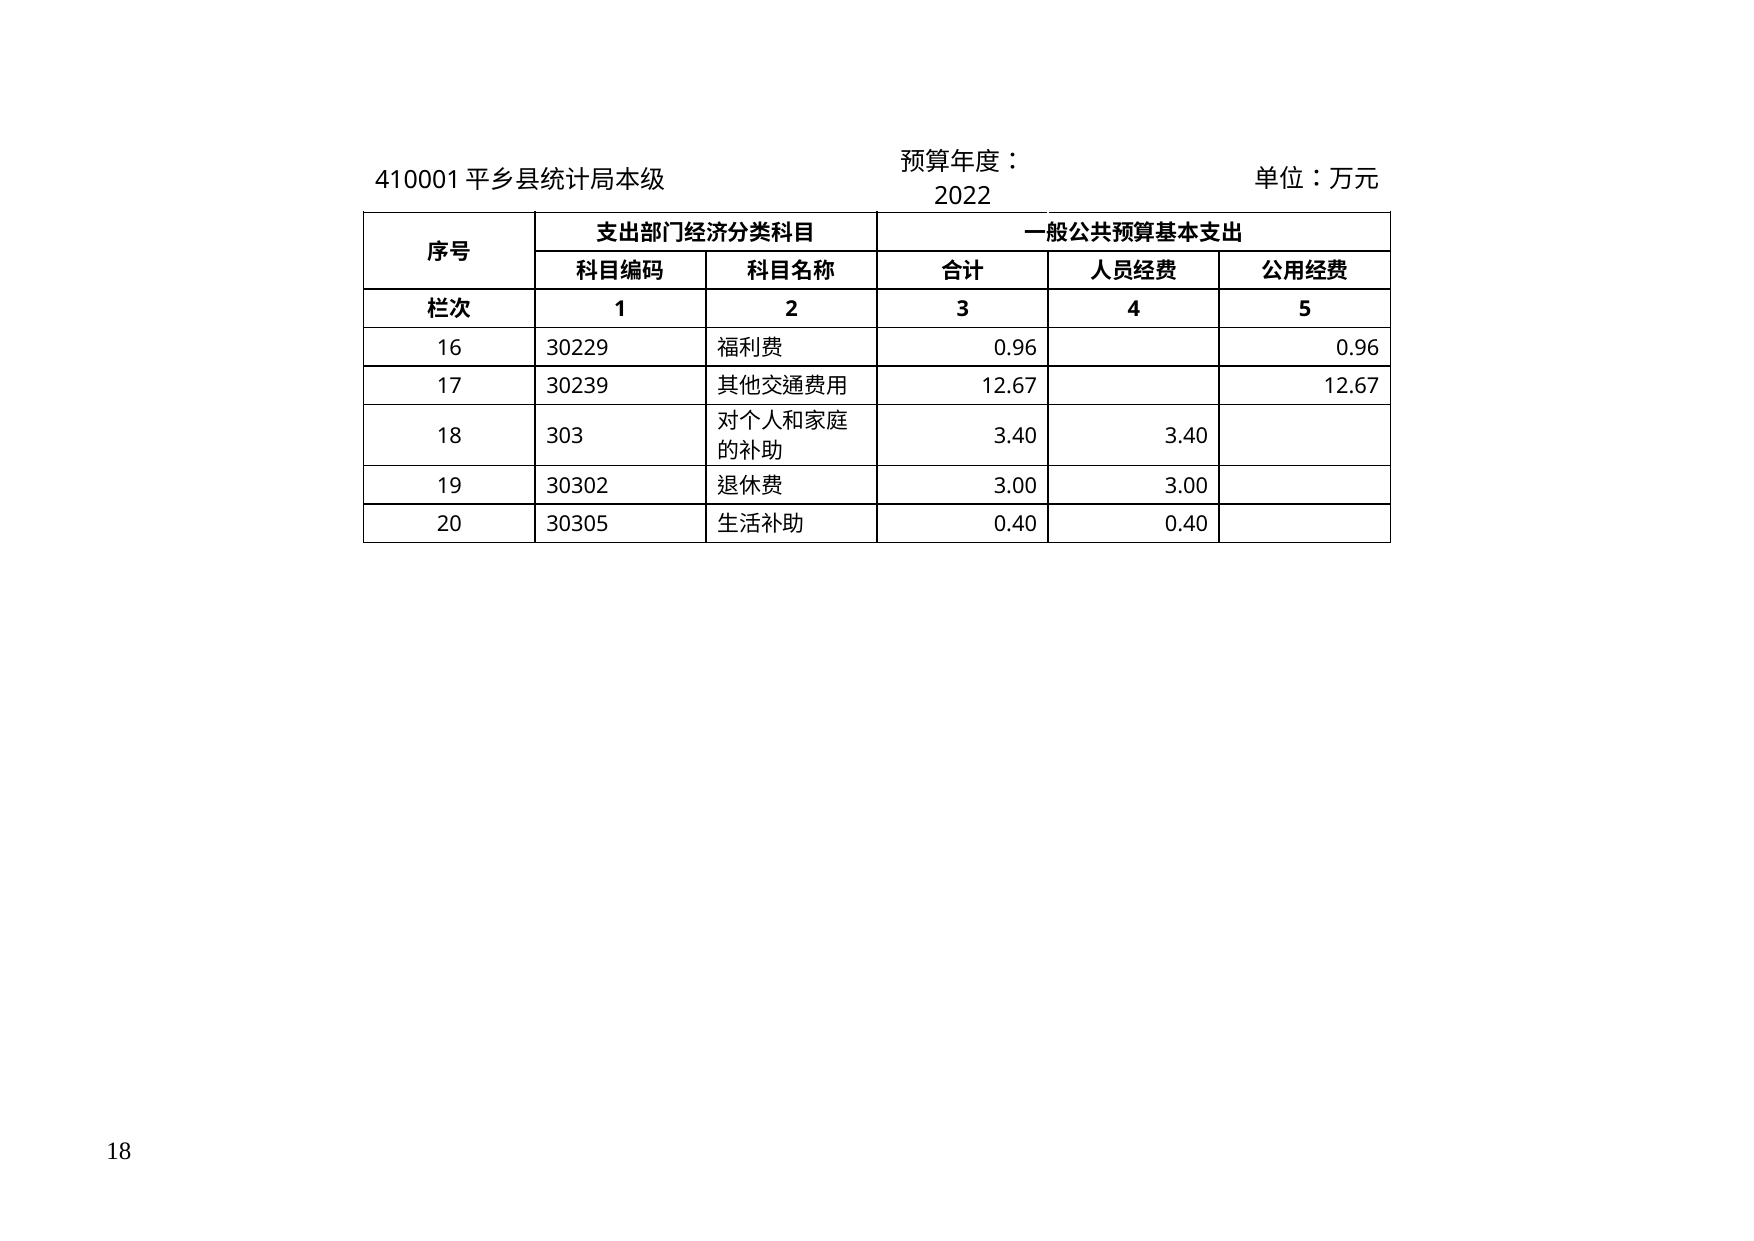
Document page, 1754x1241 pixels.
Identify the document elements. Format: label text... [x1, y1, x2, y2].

table_cell 18 [364, 405, 534, 465]
table_cell 公用经费 [1220, 252, 1390, 288]
table_cell 3.40 [1049, 405, 1218, 465]
table_header 单位：万元 [1049, 143, 1390, 211]
table_cell 3.40 [878, 405, 1047, 465]
table_cell 其他交通费用 [707, 367, 876, 404]
table_cell 303 [536, 405, 705, 465]
table_cell 对个人和家庭的补助 [707, 405, 876, 465]
table_cell 生活补助 [707, 505, 876, 542]
table_cell 4 [1049, 290, 1218, 327]
table_cell 2 [707, 290, 876, 327]
table_cell 0.96 [1220, 328, 1390, 365]
table_cell 3.00 [878, 466, 1047, 503]
table_cell 17 [364, 367, 534, 404]
table_cell 20 [364, 505, 534, 542]
table_cell [1220, 405, 1390, 465]
table_cell 16 [364, 328, 534, 365]
table_cell 科目名称 [707, 252, 876, 288]
table_cell 0.40 [1049, 505, 1218, 542]
table_cell 1 [536, 290, 705, 327]
table_cell [1049, 367, 1218, 404]
table_cell 0.96 [878, 328, 1047, 365]
table_cell [1220, 466, 1390, 503]
table_cell 合计 [878, 252, 1047, 288]
table_cell 福利费 [707, 328, 876, 365]
table_cell 30302 [536, 466, 705, 503]
table_header 预算年度：2022 [878, 143, 1047, 211]
table_cell 退休费 [707, 466, 876, 503]
table_cell [1220, 505, 1390, 542]
table_cell 序号 [364, 213, 534, 288]
table_cell 30305 [536, 505, 705, 542]
table_cell 12.67 [1220, 367, 1390, 404]
table_cell 栏次 [364, 290, 534, 327]
table_cell 5 [1220, 290, 1390, 327]
table_cell 支出部门经济分类科目 [536, 213, 876, 250]
table_cell [1049, 328, 1218, 365]
table_cell 30229 [536, 328, 705, 365]
table_cell 科目编码 [536, 252, 705, 288]
table_header 410001平乡县统计局本级 [364, 143, 876, 211]
table_cell 3.00 [1049, 466, 1218, 503]
table_cell 12.67 [878, 367, 1047, 404]
table_cell 一般公共预算基本支出 [878, 213, 1390, 250]
table_cell 0.40 [878, 505, 1047, 542]
table_cell 3 [878, 290, 1047, 327]
table_cell 30239 [536, 367, 705, 404]
table_cell 人员经费 [1049, 252, 1218, 288]
table_cell 19 [364, 466, 534, 503]
